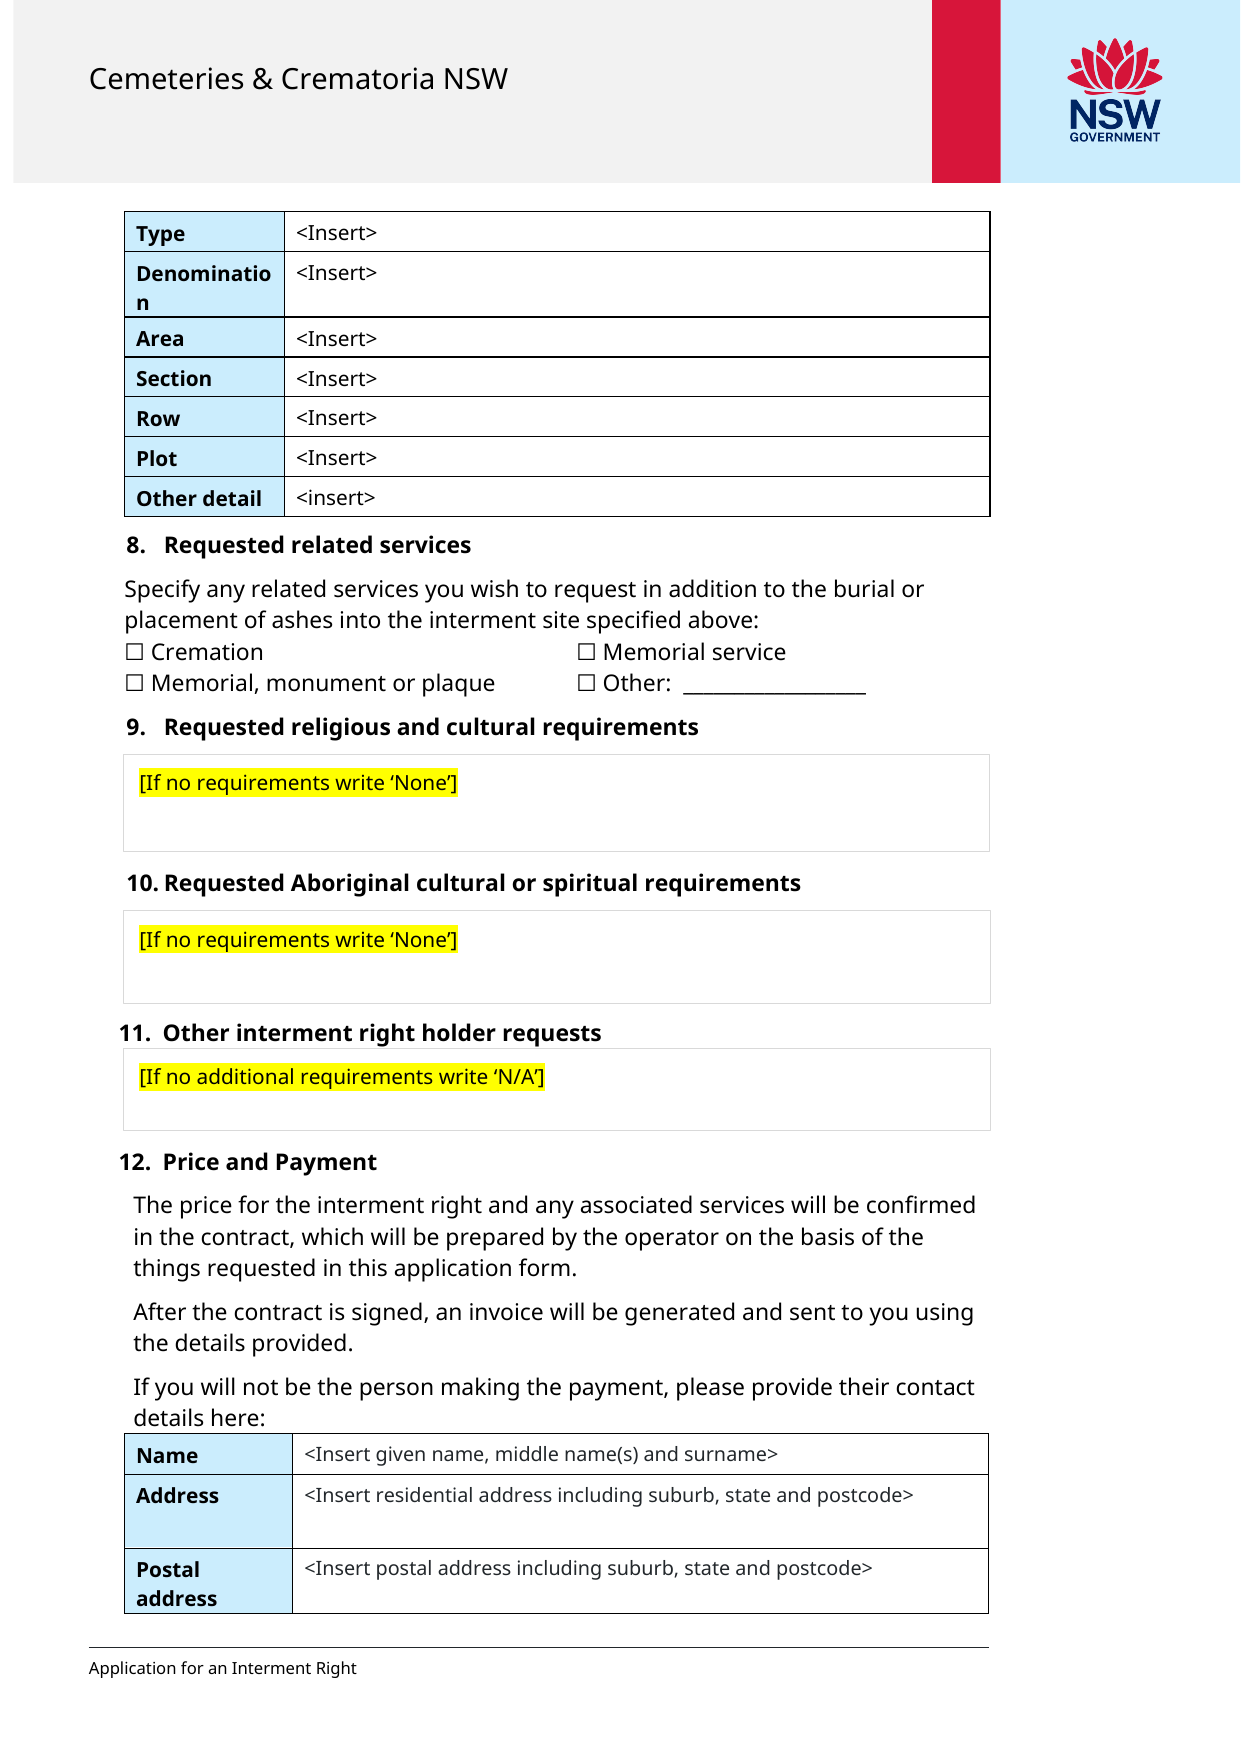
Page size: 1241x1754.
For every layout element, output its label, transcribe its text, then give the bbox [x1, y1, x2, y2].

table_header <Insert given name, middle name(s) and surname> [293, 1434, 988, 1474]
table_cell Row [125, 397, 284, 436]
table_cell Area [125, 318, 284, 356]
table_cell Denomination [125, 252, 284, 316]
text Requested religious and cultural requirements [126, 711, 989, 742]
table_cell Other detail [125, 477, 284, 516]
table_cell <Insert postal address including suburb, state and postcode> [293, 1549, 988, 1613]
list Specify any related services you wish to request in addition to the burial or placement of ashes into the interment site specified above: [124, 573, 989, 636]
text Requested Aboriginal cultural or spiritual requirements [126, 867, 989, 898]
list After the contract is signed, an invoice will be generated and sent to you using the details provided. [133, 1296, 989, 1358]
list The price for the interment right and any associated services will be confirmed in the contract, which will be prepared by the operator on the basis of the things requested in this application form. [133, 1189, 989, 1283]
table_cell <Insert> [285, 437, 989, 476]
table_cell Address [125, 1475, 292, 1547]
table_header Name [125, 1434, 292, 1474]
table_cell <Insert> [285, 358, 989, 396]
table_cell <Insert> [285, 318, 989, 356]
text Price and Payment [118, 1146, 989, 1177]
table_cell <insert> [285, 477, 989, 516]
table_cell Section [125, 358, 284, 396]
text Requested related services [126, 529, 989, 561]
list If you will not be the person making the payment, please provide their contact details here: [133, 1371, 989, 1433]
text Cremation Memorial service Memorial, monument or plaque Other: __________________ [124, 636, 989, 698]
table_cell Plot [125, 437, 284, 476]
table_cell <Insert> [285, 397, 989, 436]
table_cell <Insert> [285, 252, 989, 316]
text Other interment right holder requests [118, 1017, 989, 1049]
table_cell <Insert residential address including suburb, state and postcode> [293, 1475, 988, 1547]
table_header <Insert> [285, 212, 989, 251]
picture [1067, 38, 1163, 142]
table_header Type [125, 212, 284, 251]
table_cell Postal address (if different) [125, 1549, 292, 1613]
